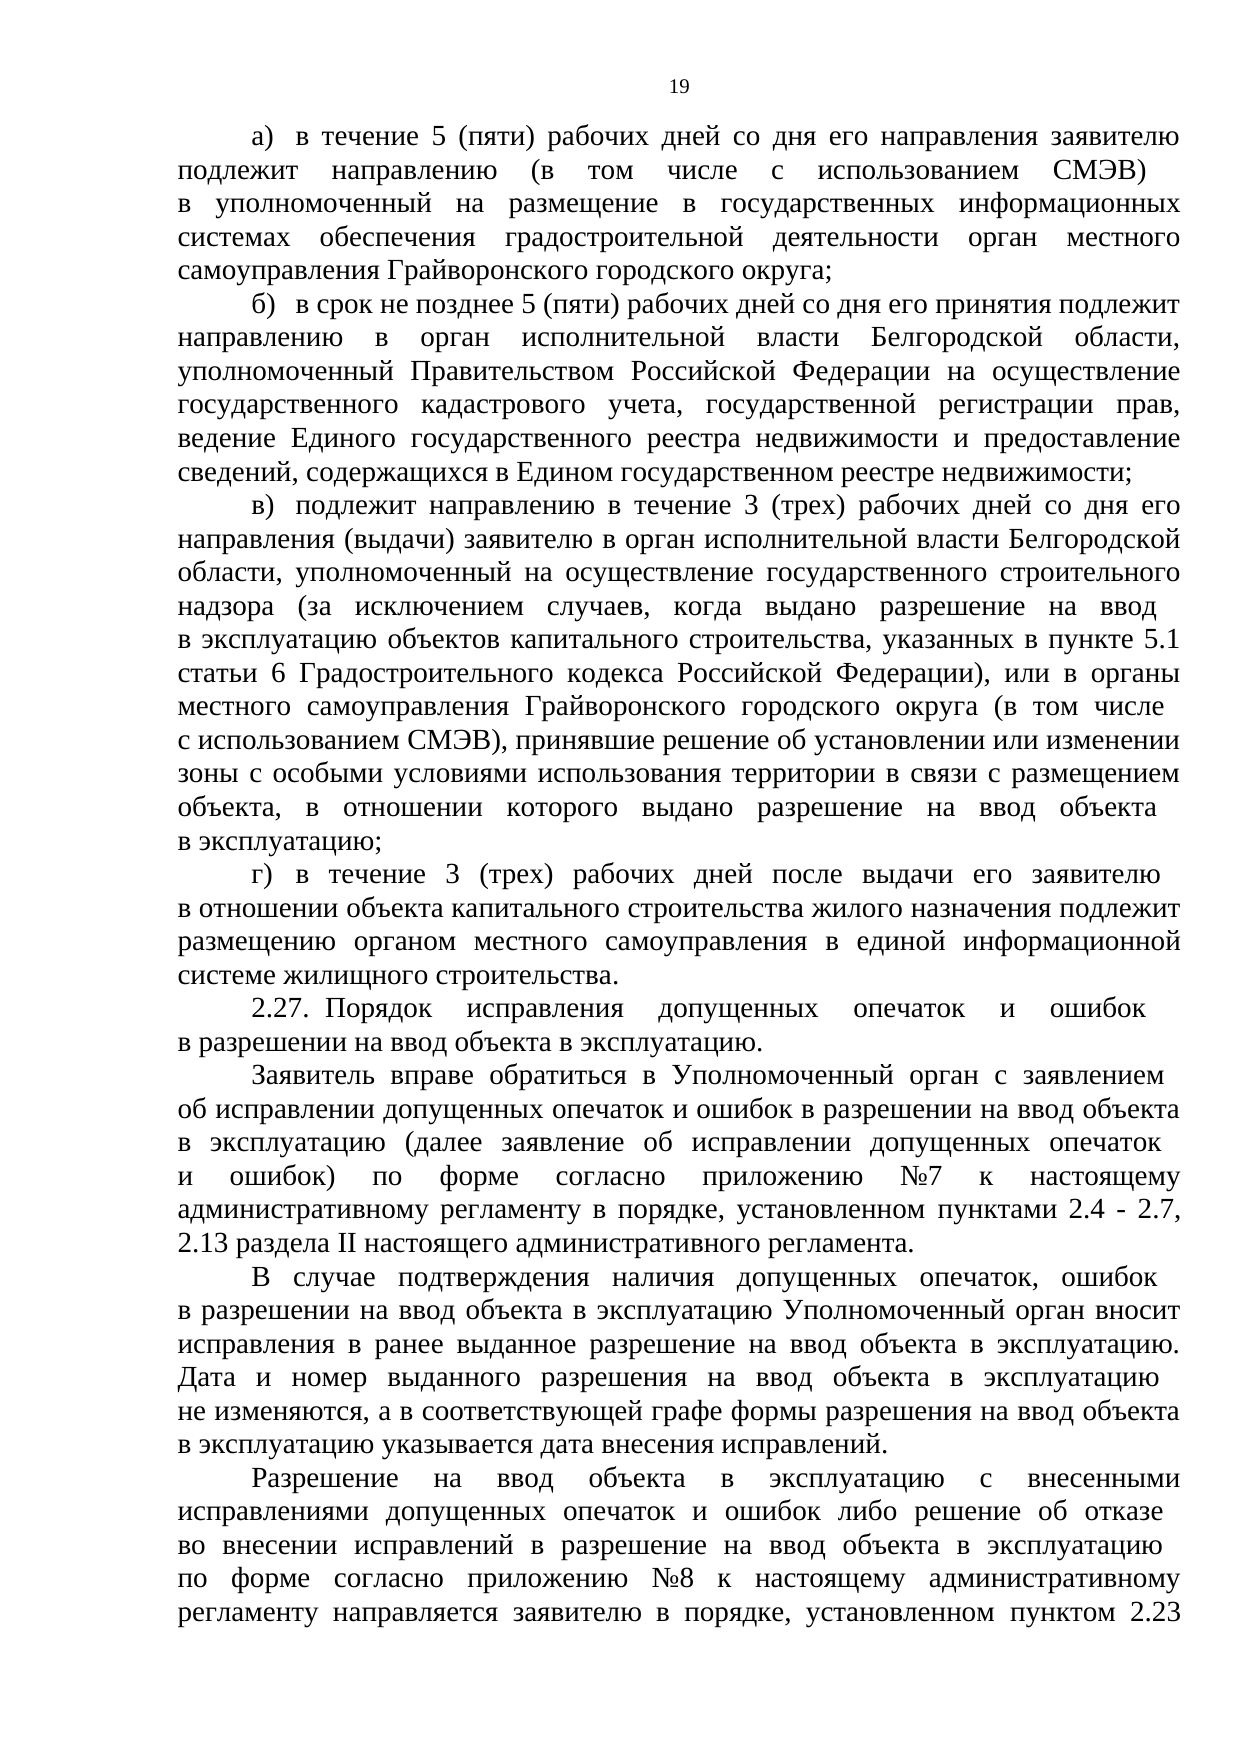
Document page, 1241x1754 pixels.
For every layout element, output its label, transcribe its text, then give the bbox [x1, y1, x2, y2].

text г) в течение 3 (трех) рабочих дней после выдачи его заявителю в отношении объекта капитального строительства жилого назначения подлежит размещению органом местного самоуправления в единой информационной системе жилищного строительства. [177, 856, 1181, 990]
text 2.27. Порядок исправления допущенных опечаток и ошибок в разрешении на ввод объекта в эксплуатацию. [177, 990, 1181, 1057]
text Заявитель вправе обратиться в Уполномоченный орган с заявлением об исправлении допущенных опечаток и ошибок в разрешении на ввод объекта в эксплуатацию (далее заявление об исправлении допущенных опечаток и ошибок) по форме согласно приложению №7 к настоящему административному регламенту в порядке, установленном пунктами 2.4 - 2.7, 2.13 раздела II настоящего административного регламента. [177, 1057, 1181, 1259]
text В случае подтверждения наличия допущенных опечаток, ошибок в разрешении на ввод объекта в эксплуатацию Уполномоченный орган вносит исправления в ранее выданное разрешение на ввод объекта в эксплуатацию. Дата и номер выданного разрешения на ввод объекта в эксплуатацию не изменяются, а в соответствующей графе формы разрешения на ввод объекта в эксплуатацию указывается дата внесения исправлений. [177, 1259, 1181, 1460]
text б) в срок не позднее 5 (пяти) рабочих дней со дня его принятия подлежит направлению в орган исполнительной власти Белгородской области, уполномоченный Правительством Российской Федерации на осуществление государственного кадастрового учета, государственной регистрации прав, ведение Единого государственного реестра недвижимости и предоставление сведений, содержащихся в Едином государственном реестре недвижимости; [177, 286, 1181, 487]
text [177, 1460, 1181, 1628]
text а) в течение 5 (пяти) рабочих дней со дня его направления заявителю подлежит направлению (в том числе с использованием СМЭВ) в уполномоченный на размещение в государственных информационных системах обеспечения градостроительной деятельности орган местного самоуправления Грайворонского городского округа; [177, 118, 1181, 286]
text в) подлежит направлению в течение 3 (трех) рабочих дней со дня его направления (выдачи) заявителю в орган исполнительной власти Белгородской области, уполномоченный на осуществление государственного строительного надзора (за исключением случаев, когда выдано разрешение на ввод в эксплуатацию объектов капитального строительства, указанных в пункте 5.1 статьи 6 Градостроительного кодекса Российской Федерации), или в органы местного самоуправления Грайворонского городского округа (в том числе с использованием СМЭВ), принявшие решение об установлении или изменении зоны с особыми условиями использования территории в связи с размещением объекта, в отношении которого выдано разрешение на ввод объекта в эксплуатацию; [177, 487, 1181, 856]
